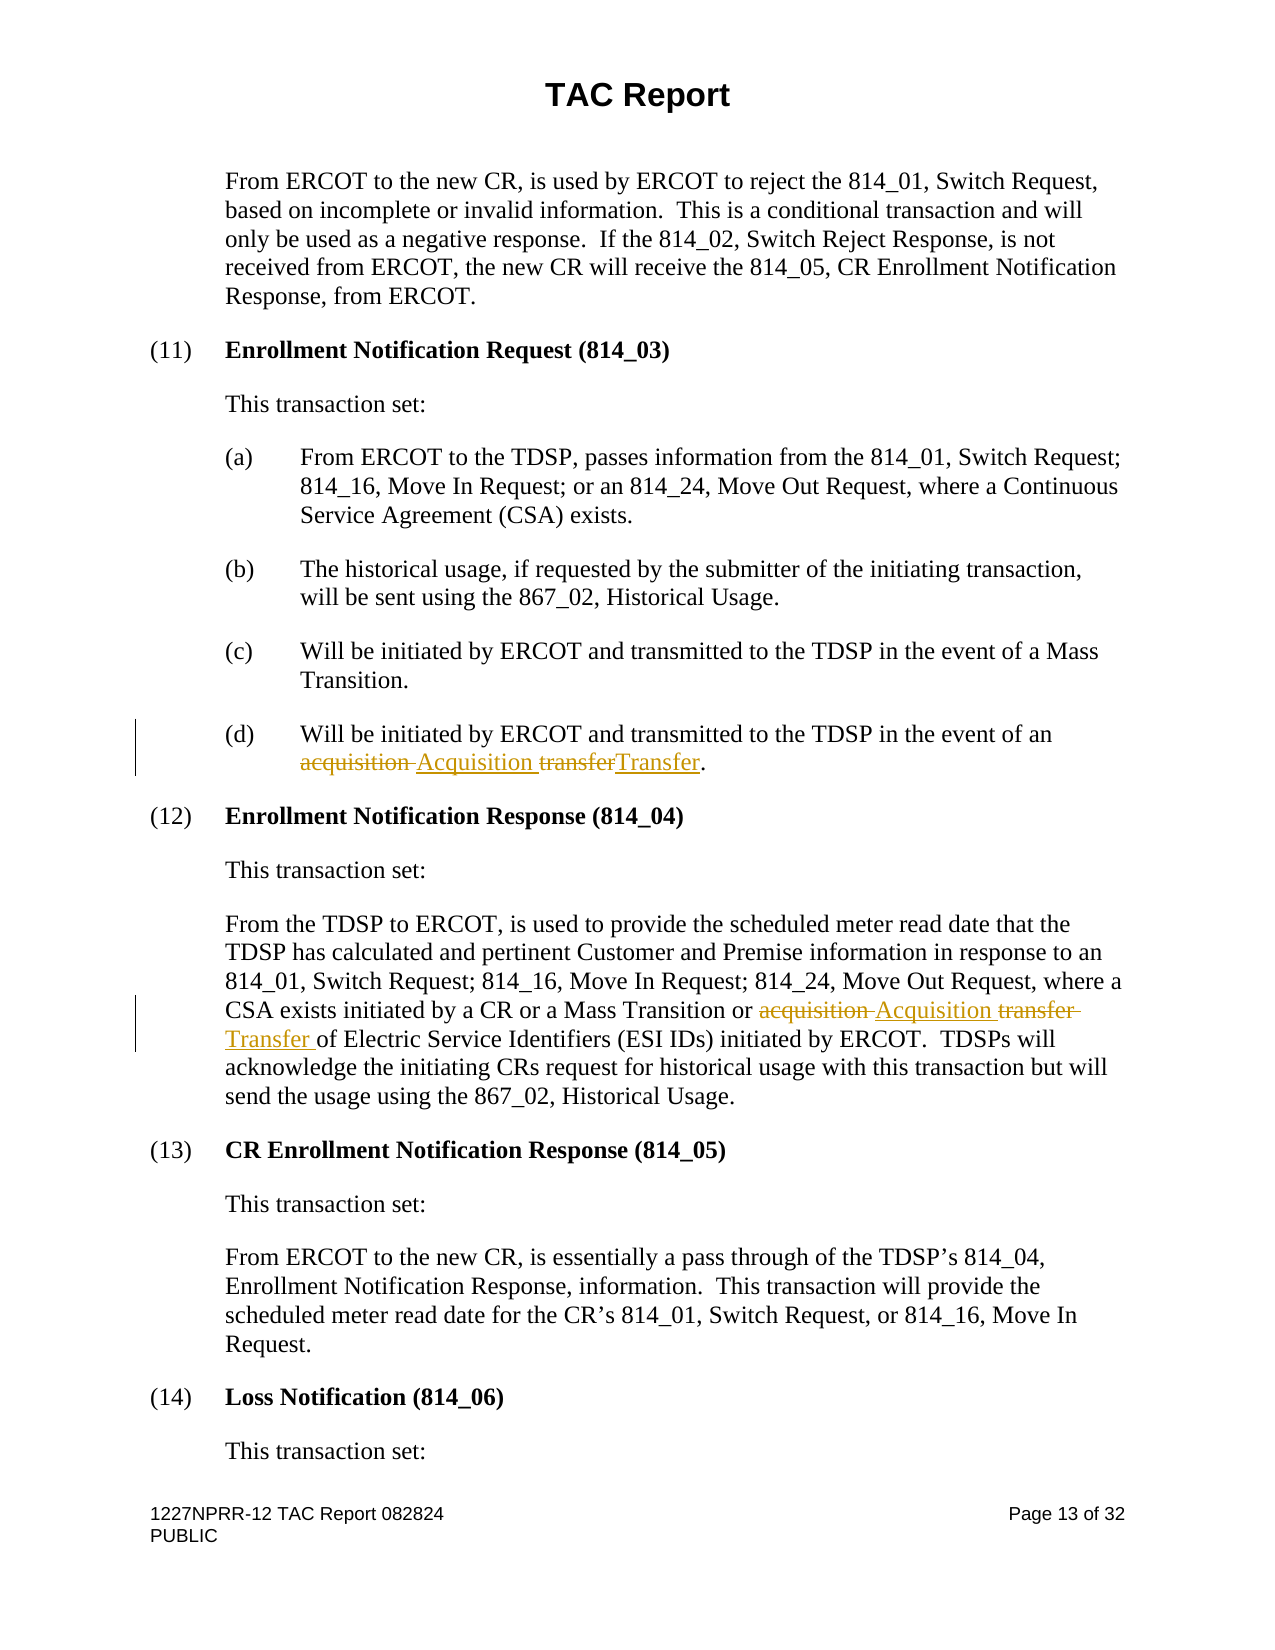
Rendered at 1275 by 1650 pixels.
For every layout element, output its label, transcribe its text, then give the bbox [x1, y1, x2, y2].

text (14) Loss Notification (814_06) [150, 1382, 1125, 1411]
text (b) The historical usage, if requested by the submitter of the initiating transaction, will be sent using the 867_02, Historical Usage. [225, 554, 1125, 611]
text From ERCOT to the new CR, is essentially a pass through of the TDSP’s 814_04, Enrollment Notification Response, information. This transaction will provide the scheduled meter read date for the CR’s 814_01, Switch Request, or 814_16, Move In Request. [225, 1242, 1125, 1357]
text This transaction set: [225, 1436, 1125, 1465]
text This transaction set: [225, 389, 1125, 417]
text (c) Will be initiated by ERCOT and transmitted to the TDSP in the event of a Mass Transition. [225, 636, 1125, 694]
text (13) CR Enrollment Notification Response (814_05) [150, 1135, 1125, 1164]
text (d) Will be initiated by ERCOT and transmitted to the TDSP in the event of an . [225, 719, 1125, 776]
text This transaction set: [225, 1189, 1125, 1217]
text From ERCOT to the new CR, is used by ERCOT to reject the 814_01, Switch Request, based on incomplete or invalid information. This is a conditional transaction and will only be used as a negative response. If the 814_02, Switch Reject Response, is not received from ERCOT, the new CR will receive the 814_05, CR Enrollment Notification Response, from ERCOT. [225, 166, 1125, 310]
text (12) Enrollment Notification Response (814_04) [150, 801, 1125, 830]
text From the TDSP to ERCOT, is used to provide the scheduled meter read date that the TDSP has calculated and pertinent Customer and Premise information in response to an 814_01, Switch Request; 814_16, Move In Request; 814_24, Move Out Request, where a CSA exists initiated by a CR or a Mass Transition or of Electric Service Identifiers (ESI IDs) initiated by ERCOT. TDSPs will acknowledge the initiating CRs request for historical usage with this transaction but will send the usage using the 867_02, Historical Usage. [225, 909, 1125, 1110]
text (a) From ERCOT to the TDSP, passes information from the 814_01, Switch Request; 814_16, Move In Request; or an 814_24, Move Out Request, where a Continuous Service Agreement (CSA) exists. [225, 442, 1125, 529]
text (11) Enrollment Notification Request (814_03) [150, 335, 1125, 364]
text This transaction set: [225, 855, 1125, 884]
